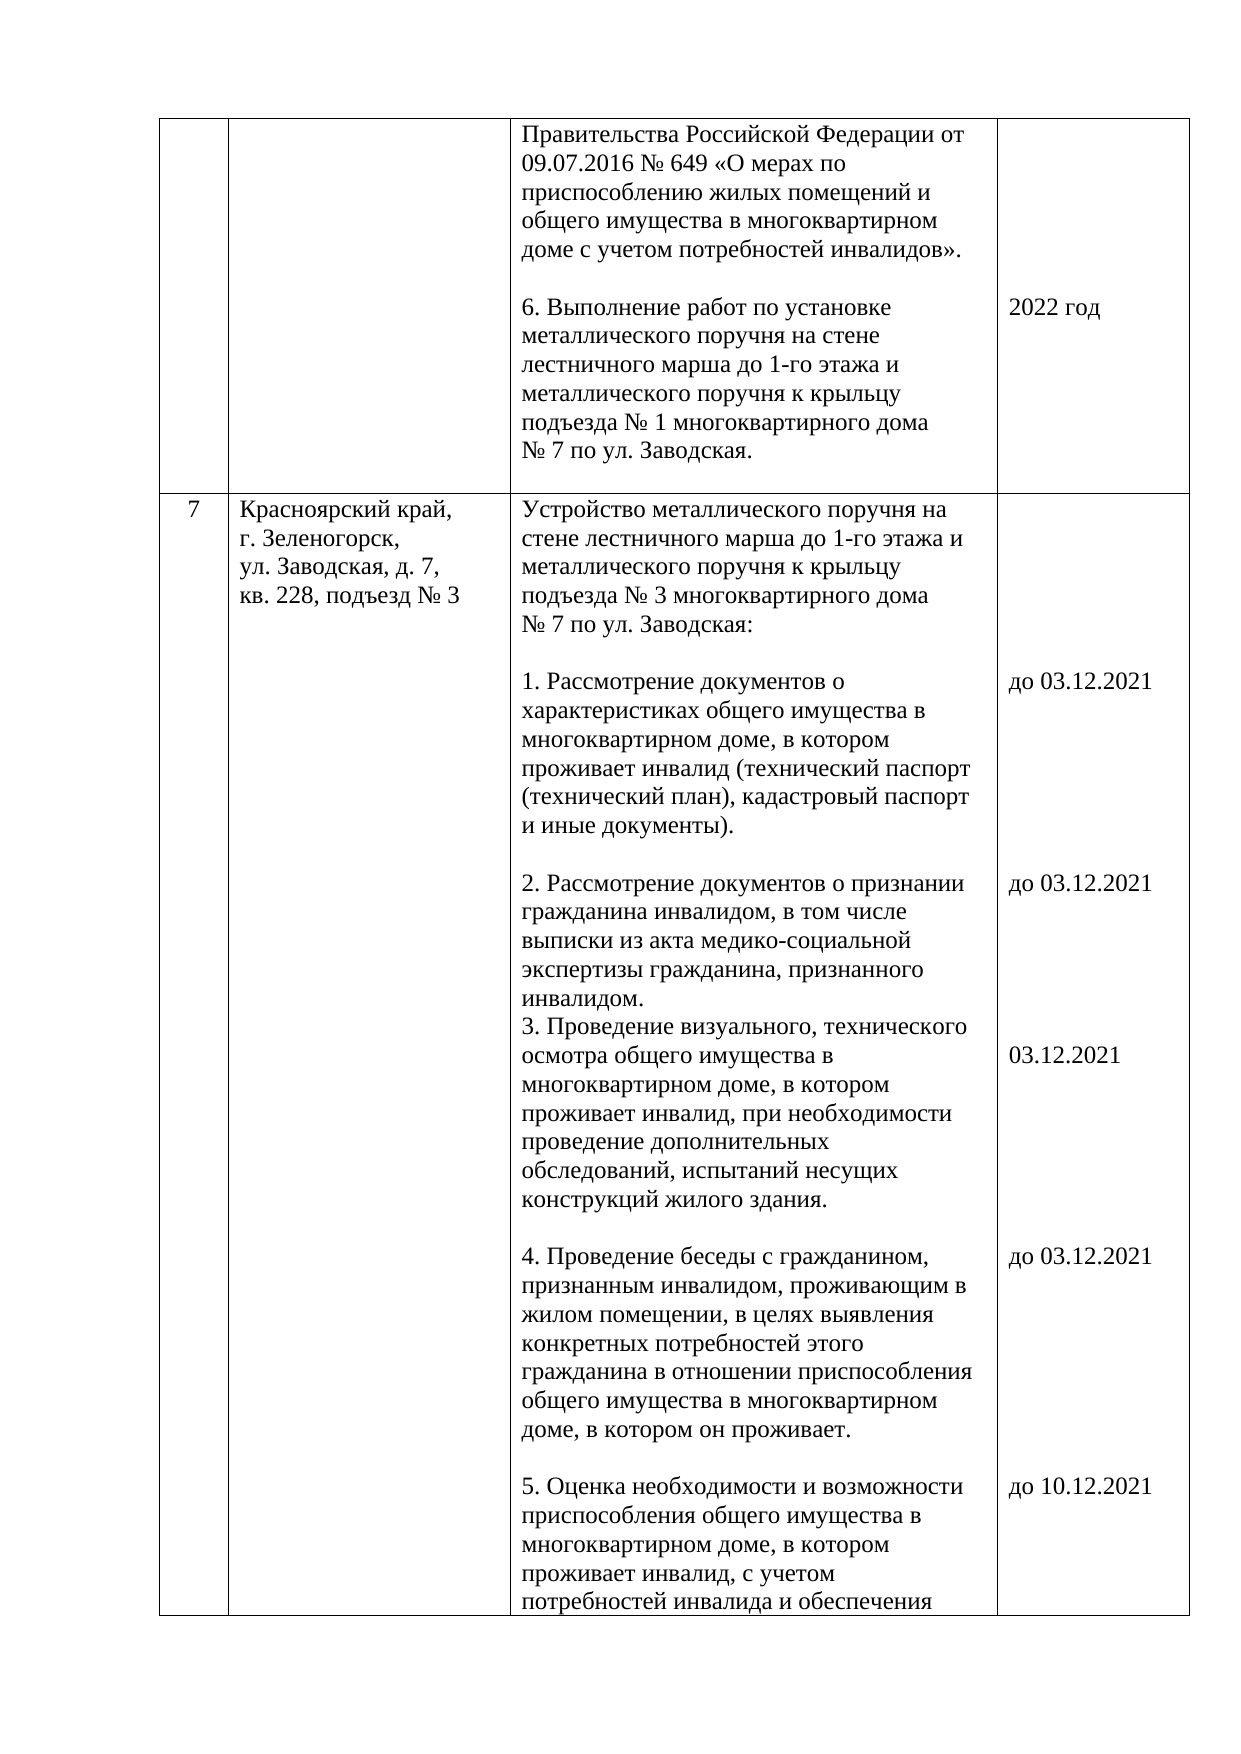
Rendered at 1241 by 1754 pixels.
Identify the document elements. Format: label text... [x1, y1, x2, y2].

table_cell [511, 119, 997, 493]
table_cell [998, 119, 1189, 493]
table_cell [229, 119, 510, 493]
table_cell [229, 494, 510, 1615]
table_cell 7 [160, 494, 228, 1615]
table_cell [998, 494, 1189, 1615]
table_cell 6 [160, 119, 228, 493]
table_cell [511, 494, 997, 1615]
